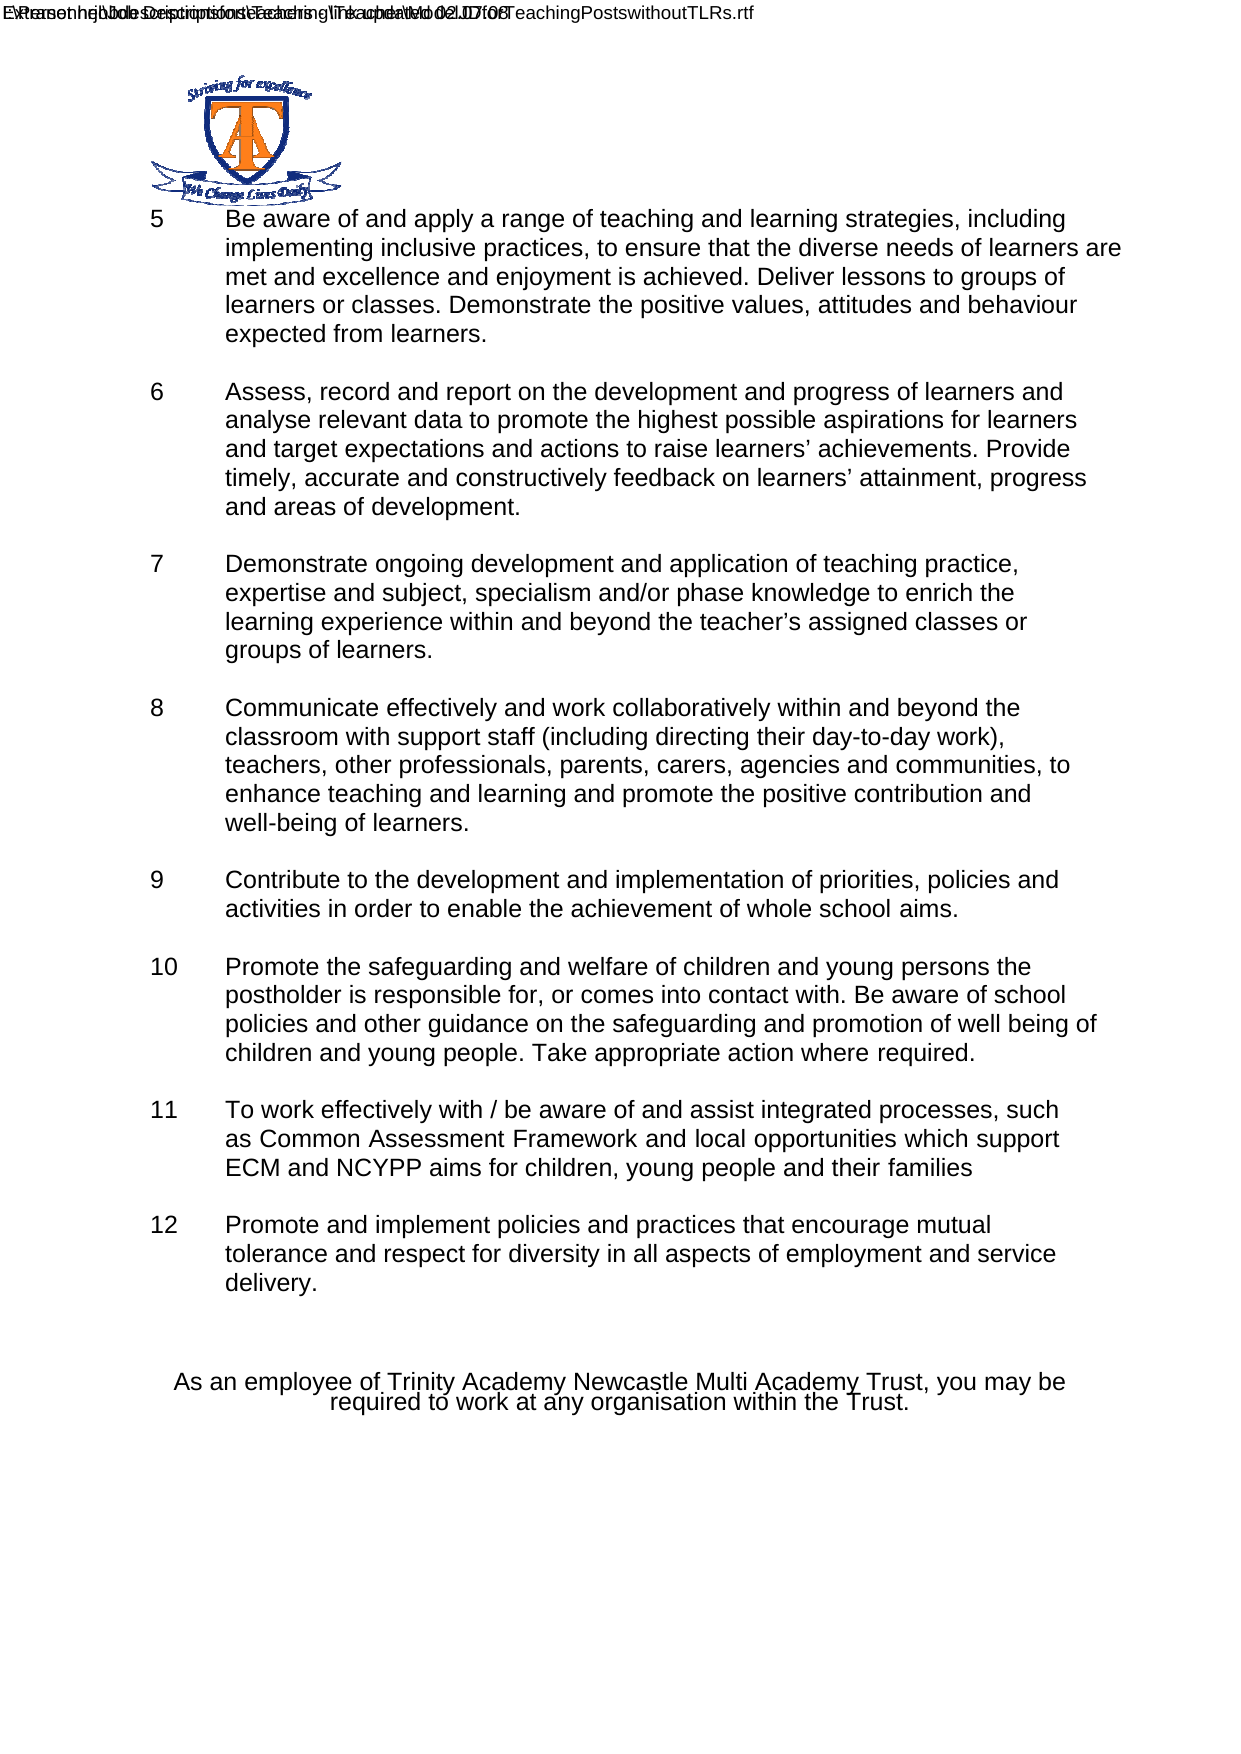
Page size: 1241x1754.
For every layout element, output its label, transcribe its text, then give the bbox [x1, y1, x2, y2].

list Demonstrate ongoing development and application of teaching practice, expertise and subject, specialism and/or phase knowledge to enrich the learning experience within and beyond the teacher’s assigned classes or groups of learners. [150, 549, 1029, 664]
list Communicate effectively and work collaboratively within and beyond the classroom with support staff (including directing their day-to-day work), teachers, other professionals, parents, carers, agencies and communities, to enhance teaching and learning and promote the positive contribution and well-being of learners. [150, 693, 1072, 837]
text As an employee of Trinity Academy Newcastle Multi Academy Trust, you may be required to work at any organisation within the Trust. [173, 1373, 1068, 1415]
list Assess, record and report on the development and progress of learners and analyse relevant data to promote the highest possible aspirations for learners and target expectations and actions to raise learners’ achievements. Provide timely, accurate and constructively feedback on learners’ attainment, progress and areas of development. [150, 376, 1088, 520]
list Be aware of and apply a range of teaching and learning strategies, including implementing inclusive practices, to ensure that the diverse needs of learners are met and excellence and enjoyment is achieved. Deliver lessons to groups of learners or classes. Demonstrate the positive values, attitudes and behaviour expected from learners. [150, 204, 1123, 348]
list To work effectively with / be aware of and assist integrated processes, such as Common Assessment Framework and local opportunities which support ECM and NCYPP aims for children, young people and their families [150, 1095, 1061, 1182]
list Contribute to the development and implementation of priorities, policies and activities in order to enable the achievement of whole school aims. [150, 865, 1061, 923]
list Promote and implement policies and practices that encourage mutual tolerance and respect for diversity in all aspects of employment and service delivery. [150, 1210, 1057, 1297]
picture [150, 75, 342, 204]
list Promote the safeguarding and welfare of children and young persons the postholder is responsible for, or comes into contact with. Be aware of school policies and other guidance on the safeguarding and promotion of well being of children and young people. Take appropriate action where required. [150, 952, 1098, 1067]
